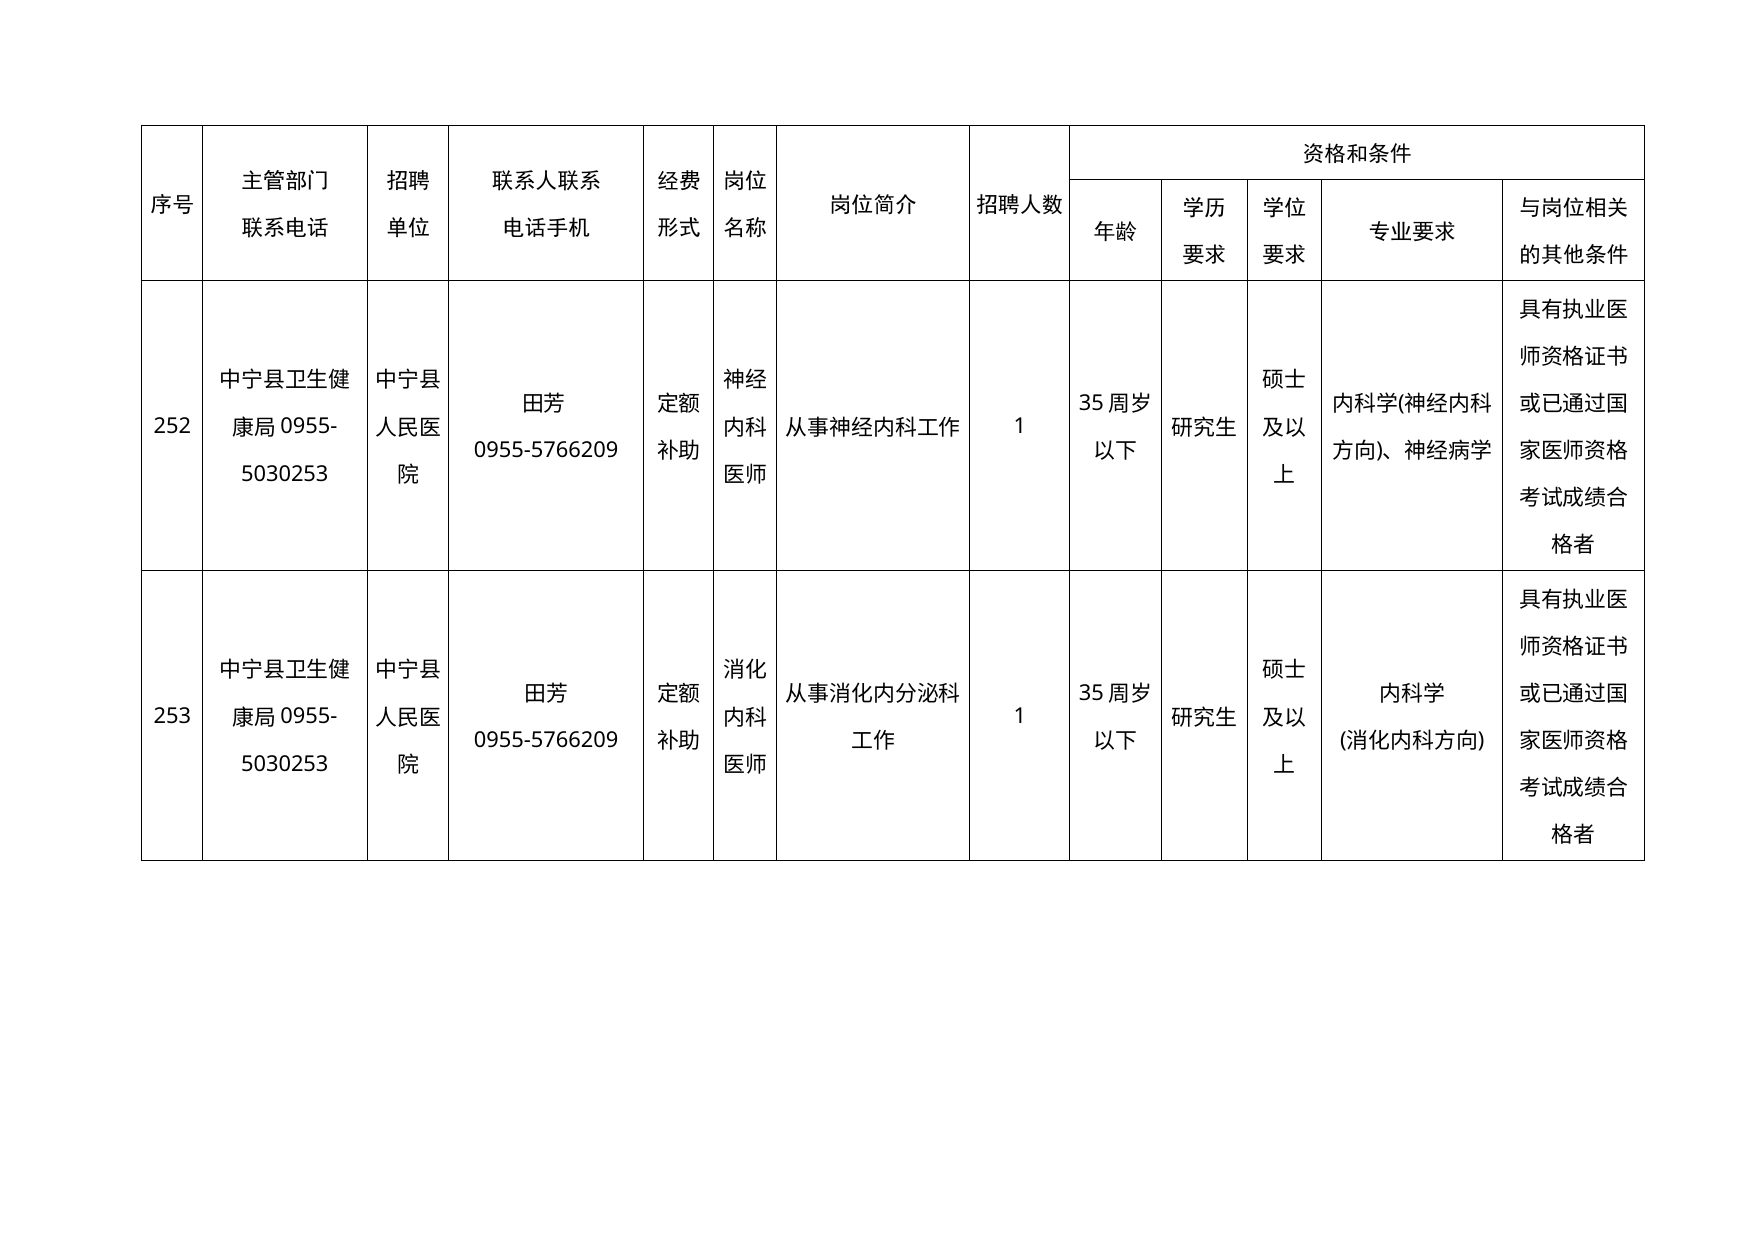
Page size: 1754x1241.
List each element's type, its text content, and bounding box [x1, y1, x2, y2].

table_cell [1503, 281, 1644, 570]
table_cell 专业要求 [1322, 180, 1502, 280]
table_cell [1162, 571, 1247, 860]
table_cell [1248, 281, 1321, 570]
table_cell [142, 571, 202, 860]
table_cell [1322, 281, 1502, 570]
table_header 招聘 单位 [368, 126, 448, 280]
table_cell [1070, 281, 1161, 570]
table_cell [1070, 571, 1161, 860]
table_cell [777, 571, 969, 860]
table_header 序号 [142, 126, 202, 280]
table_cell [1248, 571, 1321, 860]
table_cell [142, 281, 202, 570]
table_header 联系人联系 电话手机 [449, 126, 643, 280]
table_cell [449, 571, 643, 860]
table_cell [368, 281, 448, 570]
table_cell 学历 要求 [1162, 180, 1247, 280]
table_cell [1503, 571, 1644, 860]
table_cell 年龄 [1070, 180, 1161, 280]
table_header 经费 形式 [644, 126, 713, 280]
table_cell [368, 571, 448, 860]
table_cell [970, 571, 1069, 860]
table_header 资格和条件 [1070, 126, 1644, 179]
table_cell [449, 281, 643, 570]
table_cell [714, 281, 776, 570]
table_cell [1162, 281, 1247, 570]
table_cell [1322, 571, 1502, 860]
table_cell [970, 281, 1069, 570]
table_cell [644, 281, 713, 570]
table_header 岗位简介 [777, 126, 969, 280]
table_cell 学位要求 [1248, 180, 1321, 280]
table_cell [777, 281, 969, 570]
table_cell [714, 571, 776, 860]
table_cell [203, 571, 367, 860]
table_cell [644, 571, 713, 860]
table_header 主管部门 联系电话 [203, 126, 367, 280]
table_header 招聘人数 [970, 126, 1069, 280]
table_header 岗位名称 [714, 126, 776, 280]
table_cell 与岗位相关的其他条件 [1503, 180, 1644, 280]
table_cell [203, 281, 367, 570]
